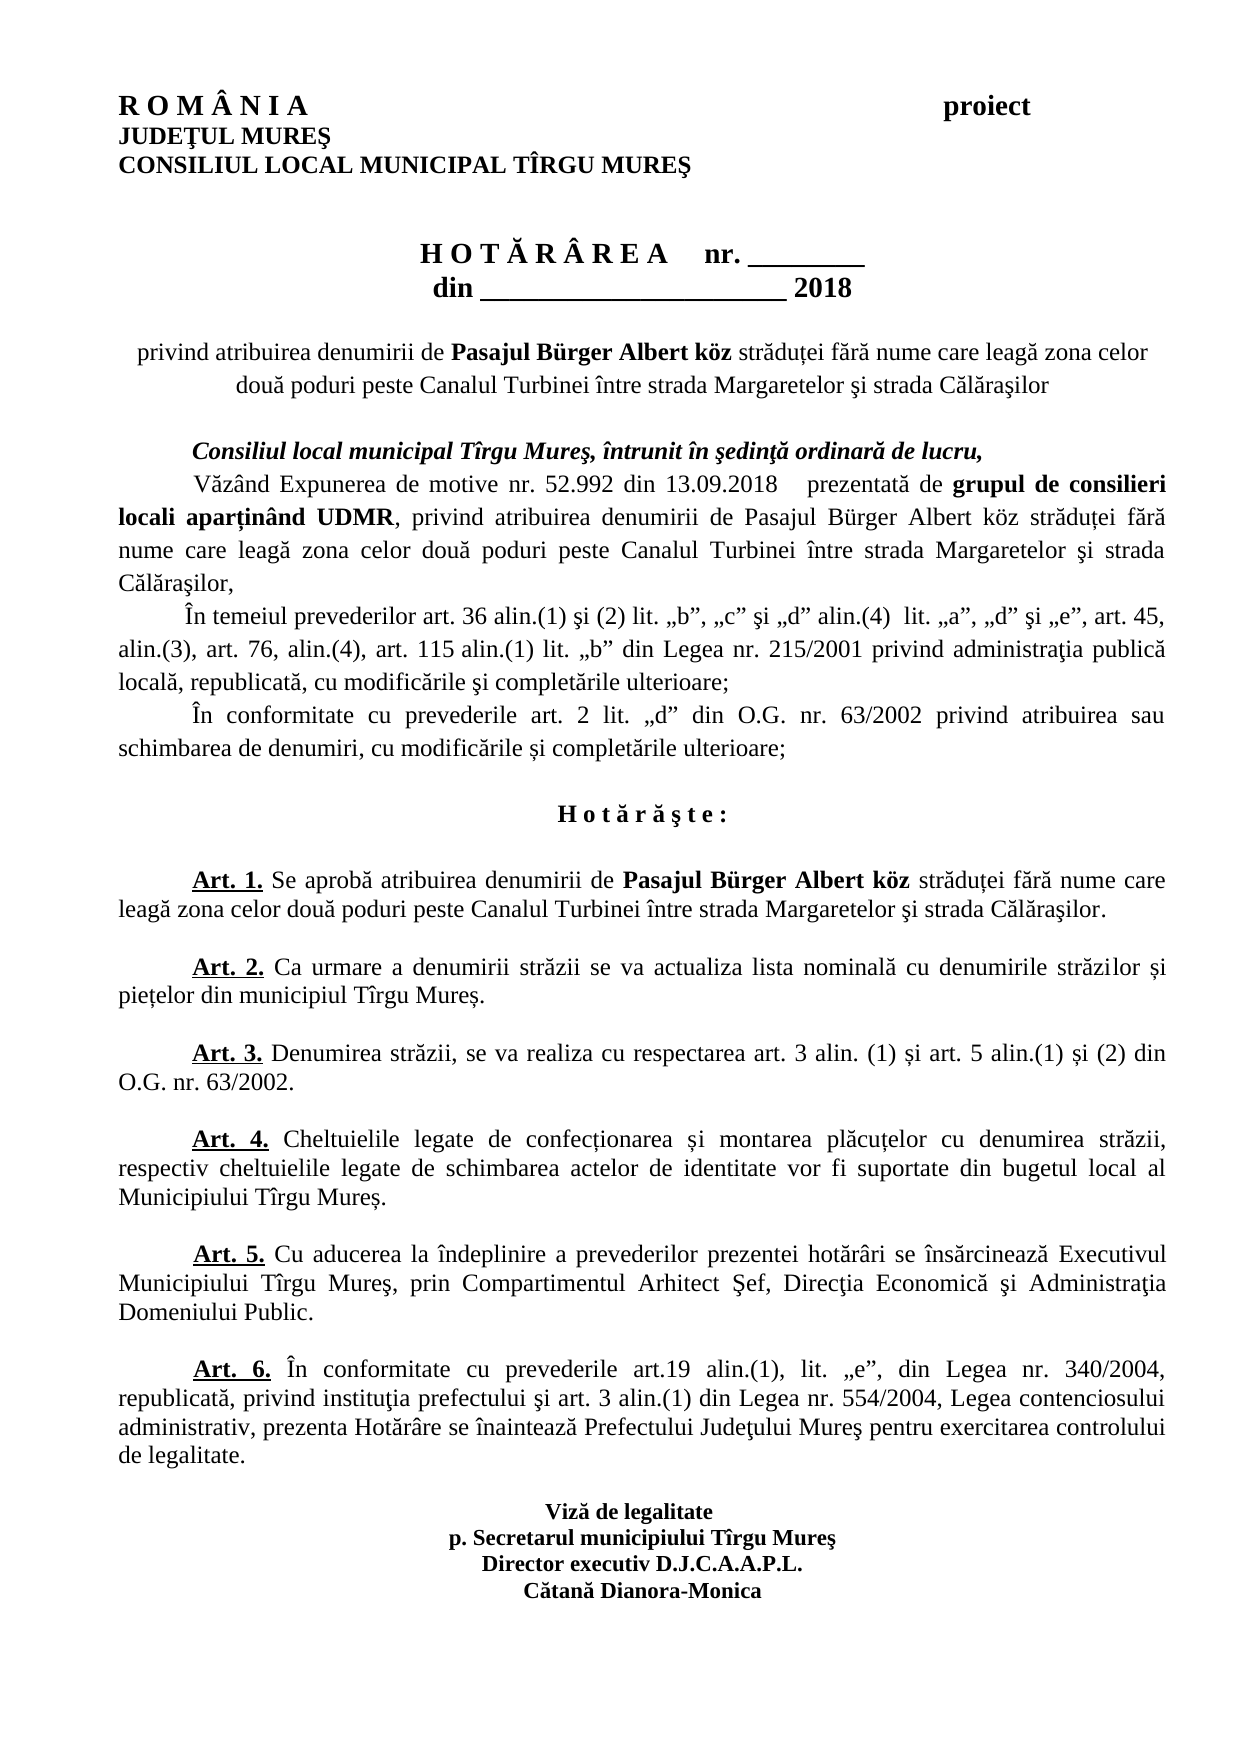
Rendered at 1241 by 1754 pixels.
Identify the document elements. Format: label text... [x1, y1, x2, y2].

text Văzând Expunerea de motive nr. 52.992 din 13.09.2018 prezentată de grupul de consilieri locali aparținând UDMR, privind atribuirea denumirii de Pasajul Bürger Albert köz străduței fără nume care leagă zona celor două poduri peste Canalul Turbinei între strada Margaretelor şi strada Călăraşilor, [118, 469, 1167, 597]
text Viză de legalitate [118, 1498, 1167, 1524]
text Cătană Dianora-Monica [118, 1577, 1167, 1603]
text din _____________________ 2018 [118, 270, 1167, 303]
text Art. 3. Denumirea străzii, se va realiza cu respectarea art. 3 alin. (1) și art. 5 alin.(1) și (2) din O.G. nr. 63/2002. [118, 1038, 1167, 1095]
text În conformitate cu prevederile art. 2 lit. „d” din O.G. nr. 63/2002 privind atribuirea sau schimbarea de denumiri, cu modificările și completările ulterioare; [118, 700, 1167, 762]
text JUDEŢUL MUREŞ [118, 121, 1167, 150]
text Director executiv D.J.C.A.A.P.L. [118, 1551, 1167, 1577]
text H O T Ă R Â R E A nr. ________ [118, 236, 1167, 270]
text Art. 1. Se aprobă atribuirea denumirii de Pasajul Bürger Albert köz străduței fără nume care leagă zona celor două poduri peste Canalul Turbinei între strada Margaretelor şi strada Călăraşilor. [118, 865, 1167, 923]
text H o t ă r ă ş t e : [118, 799, 1167, 828]
text R O M Â N I A proiect [118, 88, 1167, 121]
text Art. 5. Cu aducerea la îndeplinire a prevederilor prezentei hotărâri se însărcinează Executivul Municipiului Tîrgu Mureş, prin Compartimentul Arhitect Şef, Direcţia Economică şi Administraţia Domeniului Public. [118, 1239, 1167, 1325]
text Consiliul local municipal Tîrgu Mureş, întrunit în şedinţă ordinară de lucru, [118, 436, 1167, 465]
text Art. 4. Cheltuielile legate de confecționarea și montarea plăcuțelor cu denumirea străzii, respectiv cheltuielile legate de schimbarea actelor de identitate vor fi suportate din bugetul local al Municipiului Tîrgu Mureș. [118, 1124, 1167, 1210]
text p. Secretarul municipiului Tîrgu Mureş [118, 1524, 1167, 1551]
text Art. 6. În conformitate cu prevederile art.19 alin.(1), lit. „e”, din Legea nr. 340/2004, republicată, privind instituţia prefectului şi art. 3 alin.(1) din Legea nr. 554/2004, Legea contenciosului administrativ, prezenta Hotărâre se înaintează Prefectului Judeţului Mureş pentru exercitarea controlului de legalitate. [118, 1354, 1167, 1469]
text CONSILIUL LOCAL MUNICIPAL TÎRGU MUREŞ [118, 150, 1167, 179]
text În temeiul prevederilor art. 36 alin.(1) şi (2) lit. „b”, „c” şi „d” alin.(4) lit. „a”, „d” şi „e”, art. 45, alin.(3), art. 76, alin.(4), art. 115 alin.(1) lit. „b” din Legea nr. 215/2001 privind administraţia publică locală, republicată, cu modificările şi completările ulterioare; [118, 601, 1167, 696]
text privind atribuirea denumirii de Pasajul Bürger Albert köz străduței fără nume care leagă zona celor două poduri peste Canalul Turbinei între strada Margaretelor şi strada Călăraşilor [118, 337, 1167, 399]
text Art. 2. Ca urmare a denumirii străzii se va actualiza lista nominală cu denumirile străzilor și piețelor din municipiul Tîrgu Mureș. [118, 952, 1167, 1009]
